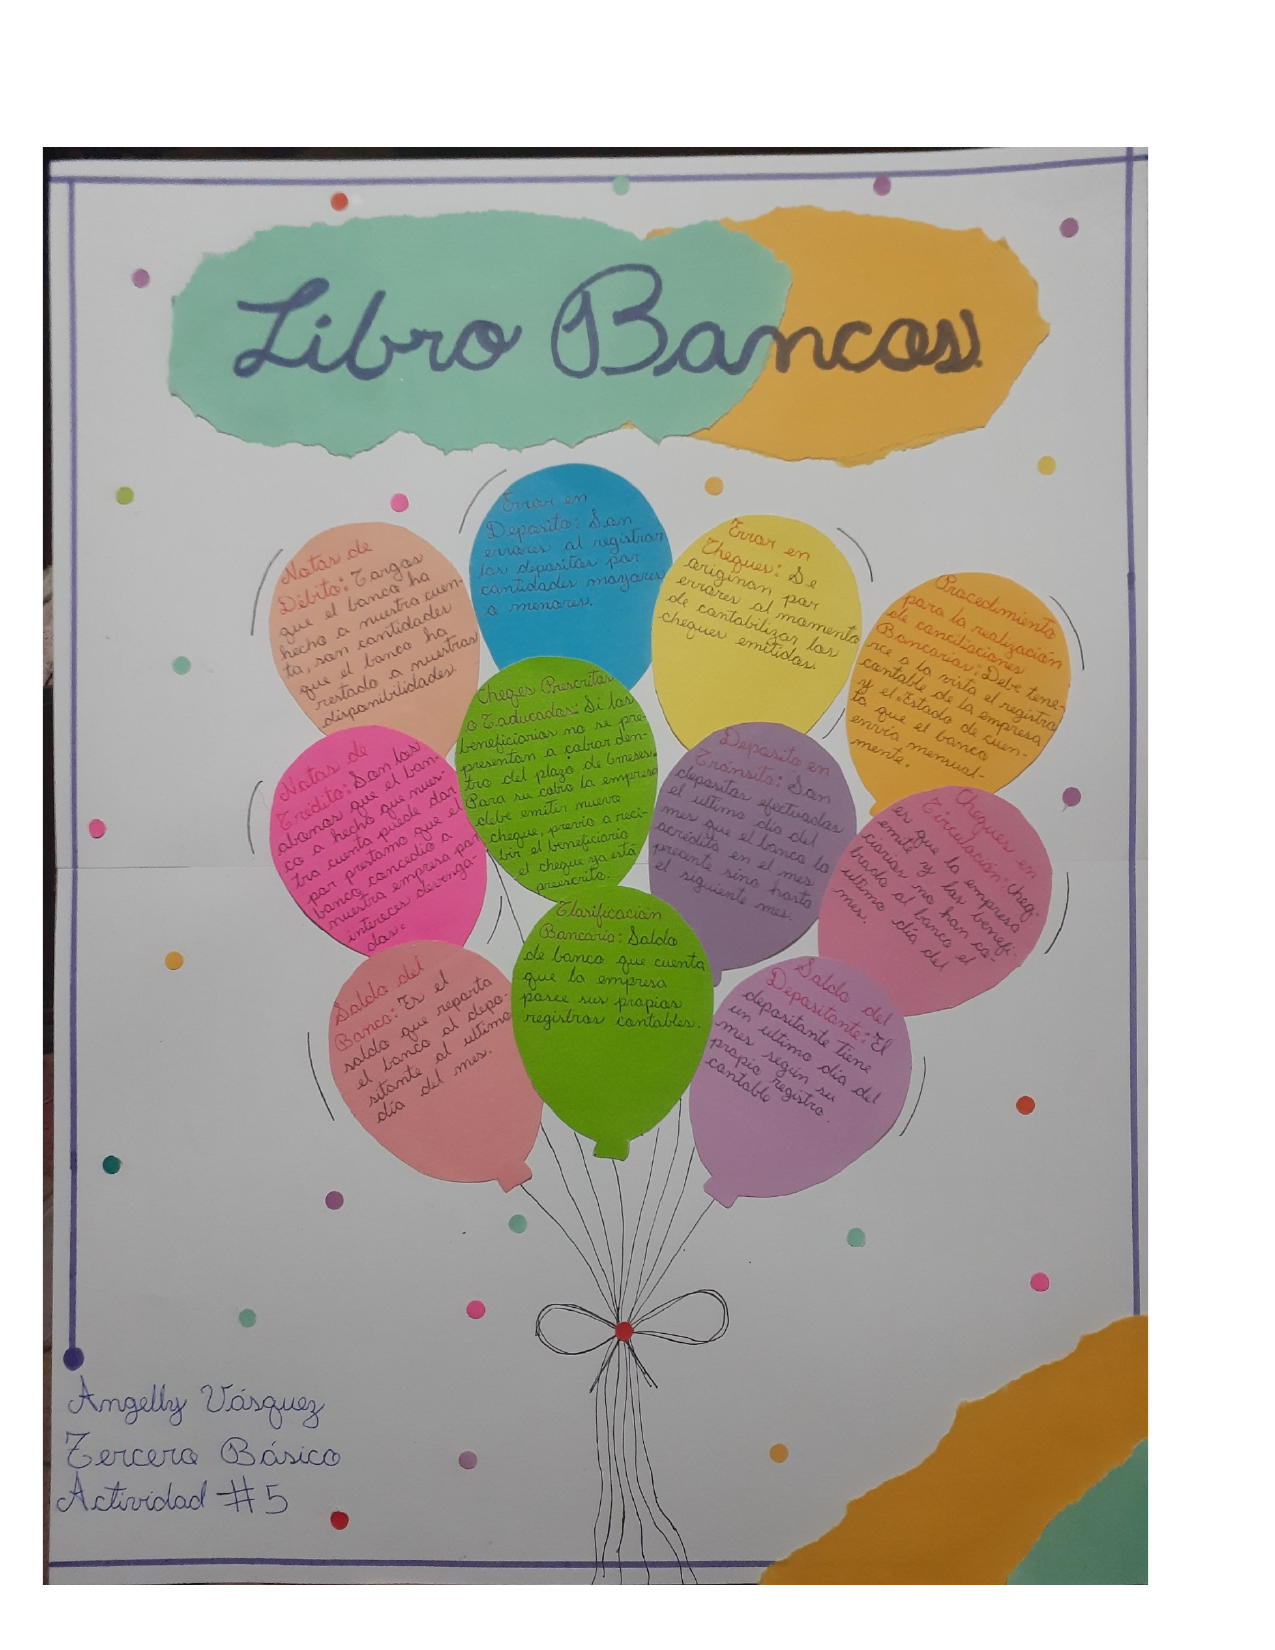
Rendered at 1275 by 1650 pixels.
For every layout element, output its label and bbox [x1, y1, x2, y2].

picture [42, 147, 1149, 1585]
